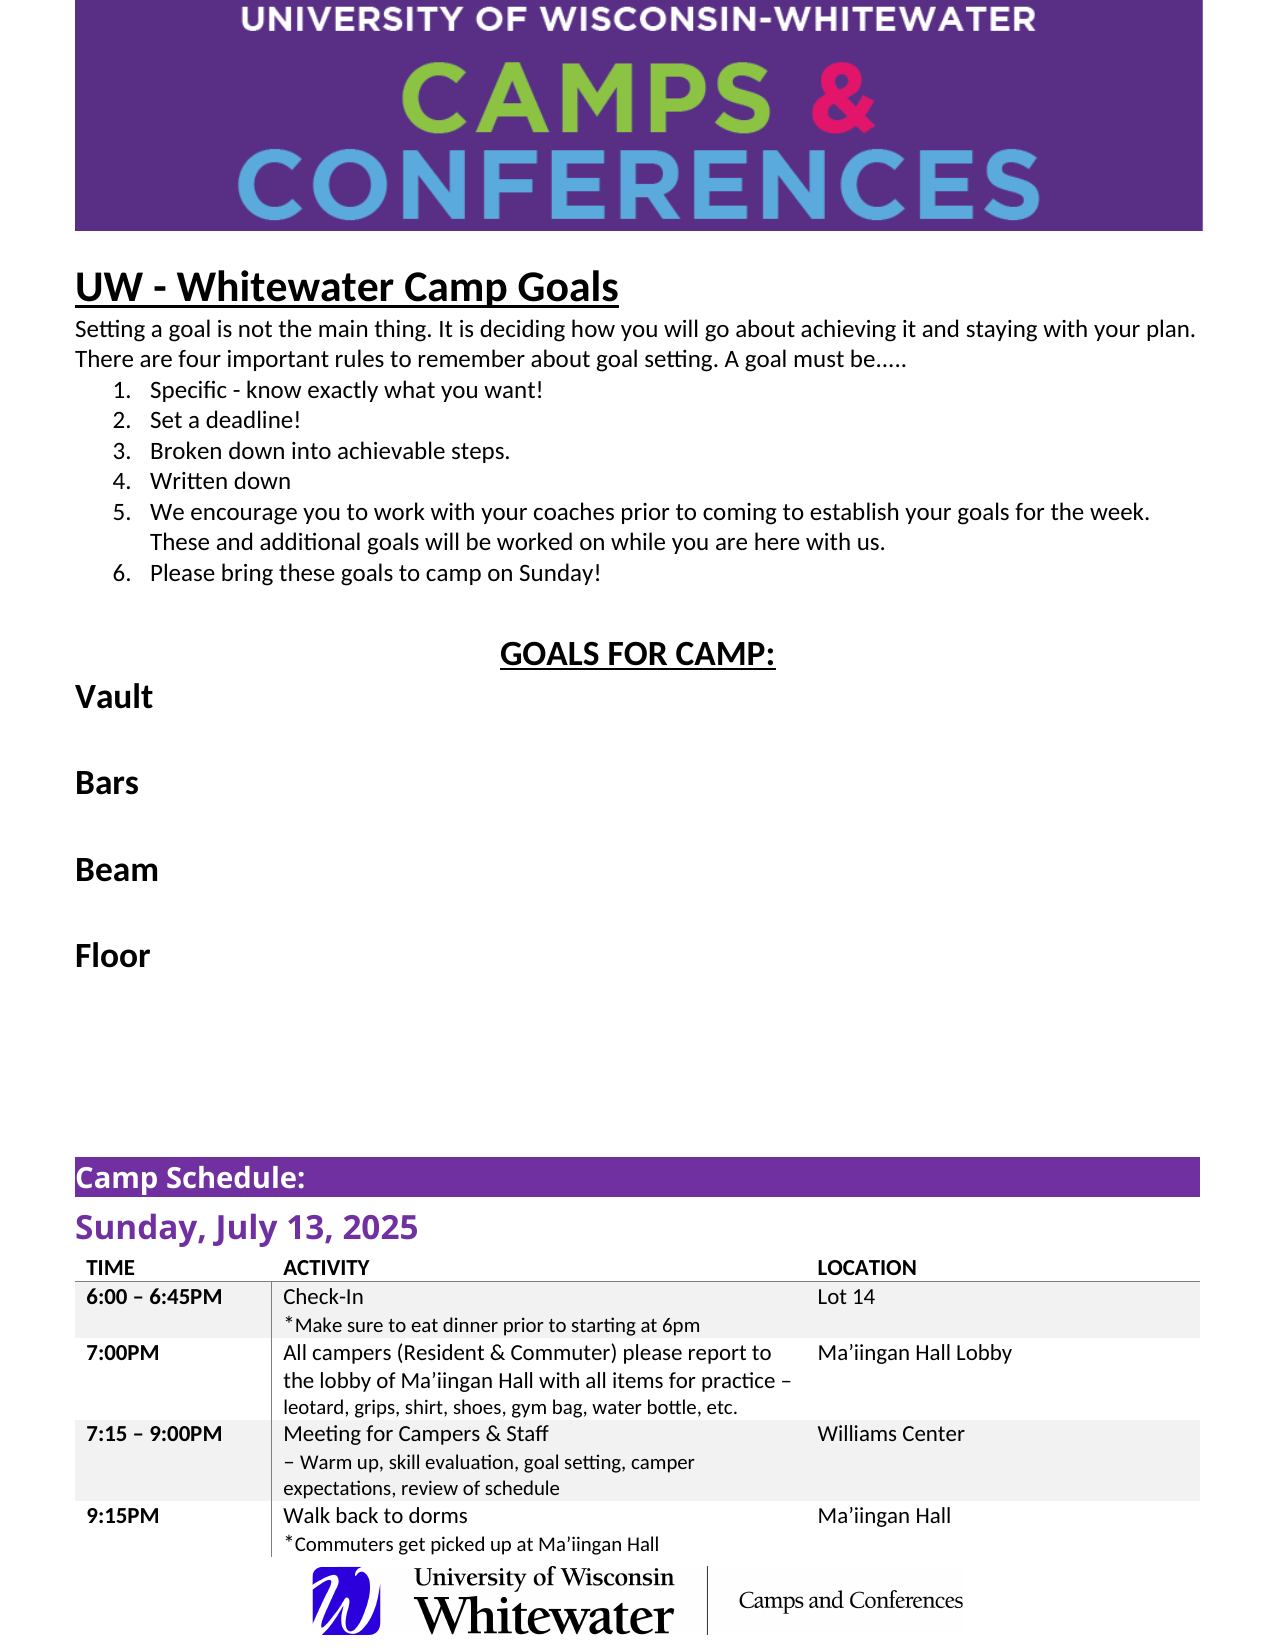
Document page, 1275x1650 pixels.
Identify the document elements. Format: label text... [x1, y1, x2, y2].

table_cell 6:00 – 6:45pm [75, 1282, 271, 1338]
picture [312, 1566, 963, 1635]
table_cell Ma’iingan Hall [806, 1501, 1200, 1557]
table_cell Check-In *Make sure to eat dinner prior to starting at 6pm [272, 1282, 806, 1338]
text Bars [75, 760, 1200, 804]
table_header Activity [272, 1253, 806, 1281]
subtitle Camp Schedule: [75, 1157, 1200, 1197]
table_cell Walk back to dorms *Commuters get picked up at Ma’iingan Hall [272, 1501, 806, 1557]
text GOALS FOR CAMP: [75, 631, 1200, 674]
list Please bring these goals to camp on Sunday! [112, 557, 1200, 587]
table_cell 7:00pm [75, 1338, 271, 1419]
table_cell 7:15 – 9:00PM [75, 1420, 271, 1501]
list Written down [112, 465, 1200, 496]
table_cell Lot 14 [806, 1282, 1200, 1338]
text Beam [75, 847, 1200, 890]
picture [75, 0, 1204, 231]
list Set a deadline! [112, 404, 1200, 435]
table_cell 9:15PM [75, 1501, 271, 1557]
text Floor [75, 933, 1200, 977]
table_cell Ma’iingan Hall Lobby [806, 1338, 1200, 1419]
table_cell Williams Center [806, 1420, 1200, 1501]
list Specific - know exactly what you want! [112, 374, 1200, 404]
table_header Time [75, 1253, 272, 1281]
text Vault [75, 674, 1200, 717]
subtitle Sunday, July 13, 2025 [75, 1204, 1200, 1249]
list We encourage you to work with your coaches prior to coming to establish your goals for the week. These and additional goals will be worked on while you are here with us. [112, 496, 1200, 557]
table_cell All campers (Resident & Commuter) please report to the lobby of Ma’iingan Hall with all items for practice – leotard, grips, shirt, shoes, gym bag, water bottle, etc. [272, 1338, 806, 1419]
table_cell Meeting for Campers & Staff – Warm up, skill evaluation, goal setting, camper expectations, review of schedule [272, 1420, 806, 1501]
list Broken down into achievable steps. [112, 435, 1200, 465]
text Setting a goal is not the main thing. It is deciding how you will go about achieving it and staying with your plan. There are four important rules to remember about goal setting. A goal must be..... [75, 313, 1200, 374]
table_header Location [806, 1253, 1200, 1281]
text UW - Whitewater Camp Goals [75, 259, 1200, 313]
